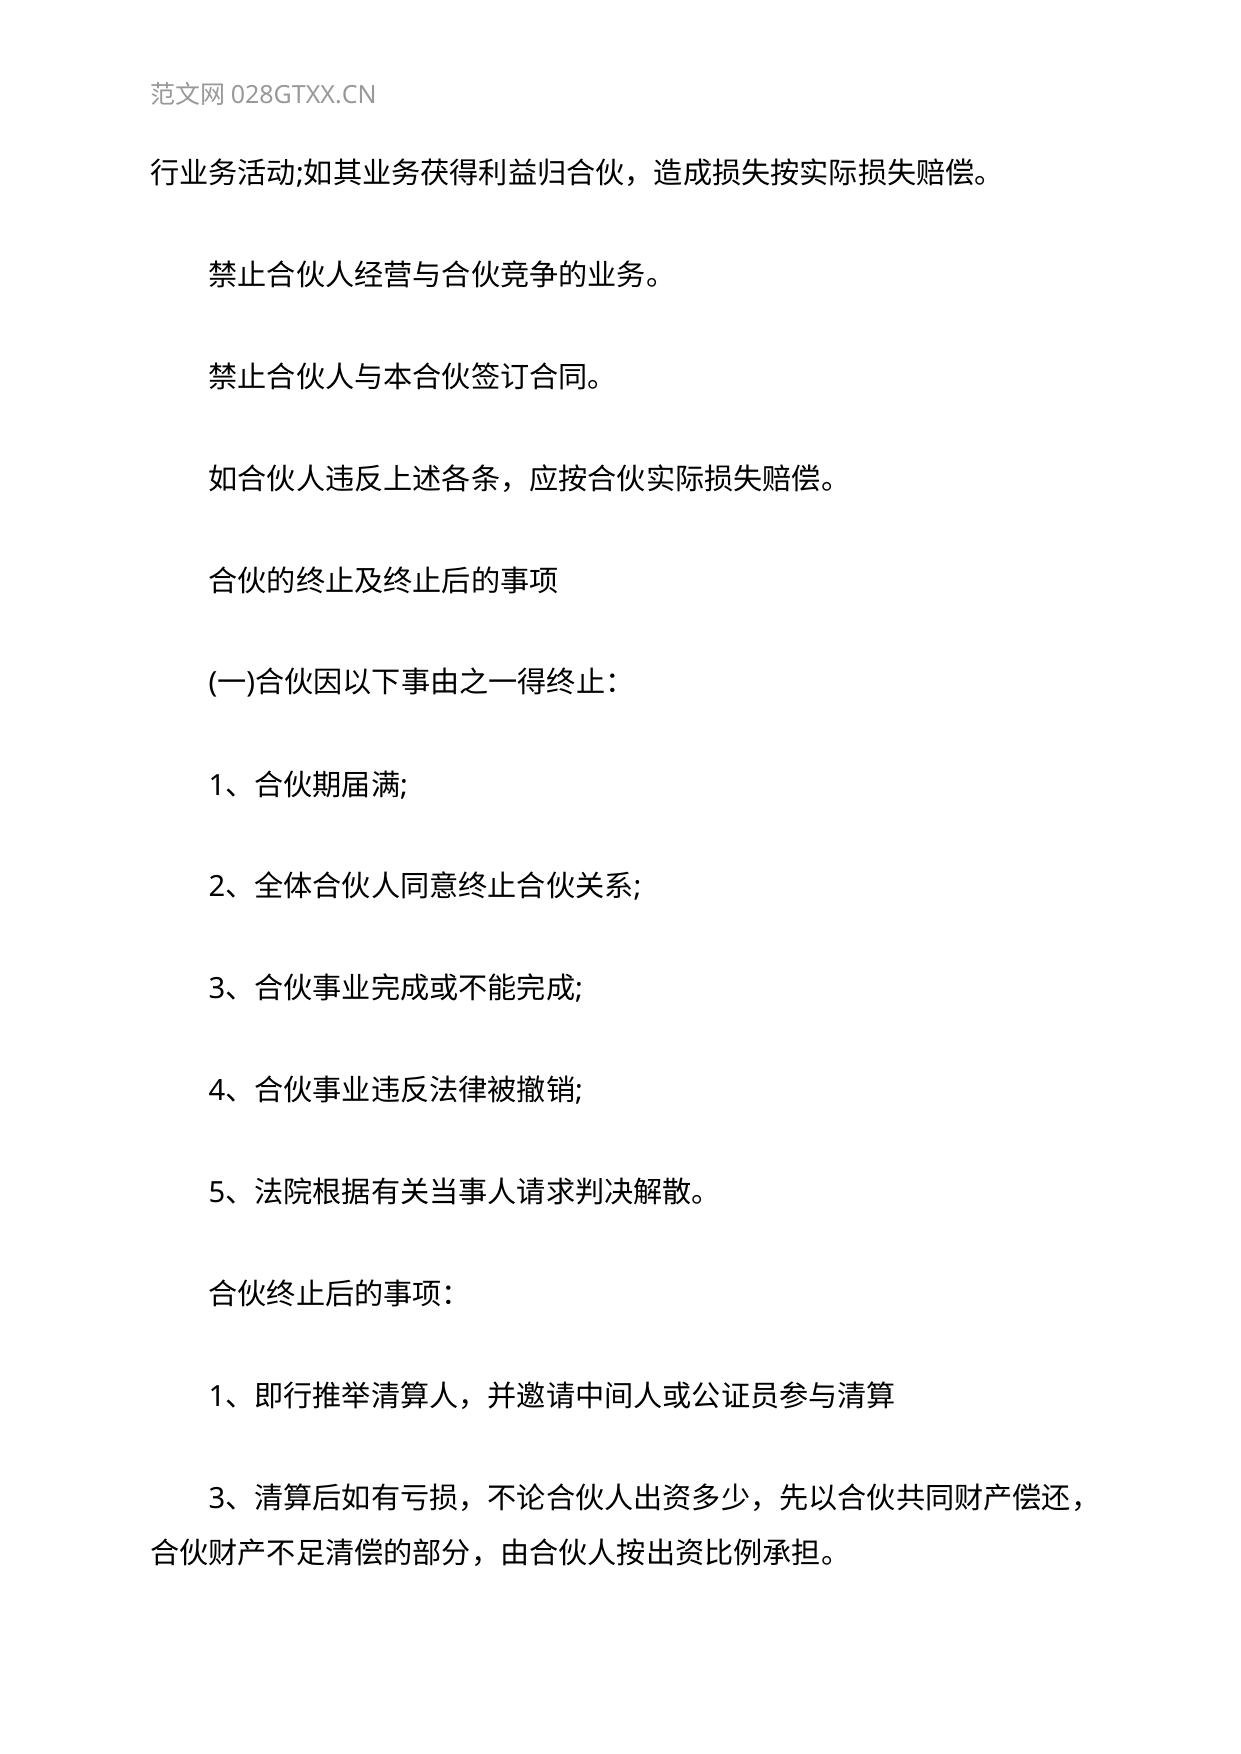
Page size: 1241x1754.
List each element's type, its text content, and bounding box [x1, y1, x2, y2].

text 3、清算后如有亏损，不论合伙人出资多少，先以合伙共同财产偿还，合伙财产不足清偿的部分，由合伙人按出资比例承担。 [150, 1475, 1090, 1572]
text 如合伙人违反上述各条，应按合伙实际损失赔偿。 [150, 456, 1090, 498]
text 1、合伙期届满; [150, 761, 1090, 803]
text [150, 150, 1090, 192]
text 合伙的终止及终止后的事项 [150, 557, 1090, 599]
text 禁止合伙人与本合伙签订合同。 [150, 354, 1090, 396]
text (一)合伙因以下事由之一得终止： [150, 659, 1090, 701]
text 1、即行推举清算人，并邀请中间人或公证员参与清算 [150, 1373, 1090, 1415]
text 禁止合伙人经营与合伙竞争的业务。 [150, 252, 1090, 294]
text 3、合伙事业完成或不能完成; [150, 965, 1090, 1007]
text 5、法院根据有关当事人请求判决解散。 [150, 1169, 1090, 1211]
text 4、合伙事业违反法律被撤销; [150, 1067, 1090, 1109]
text 2、全体合伙人同意终止合伙关系; [150, 863, 1090, 905]
text 合伙终止后的事项： [150, 1271, 1090, 1313]
